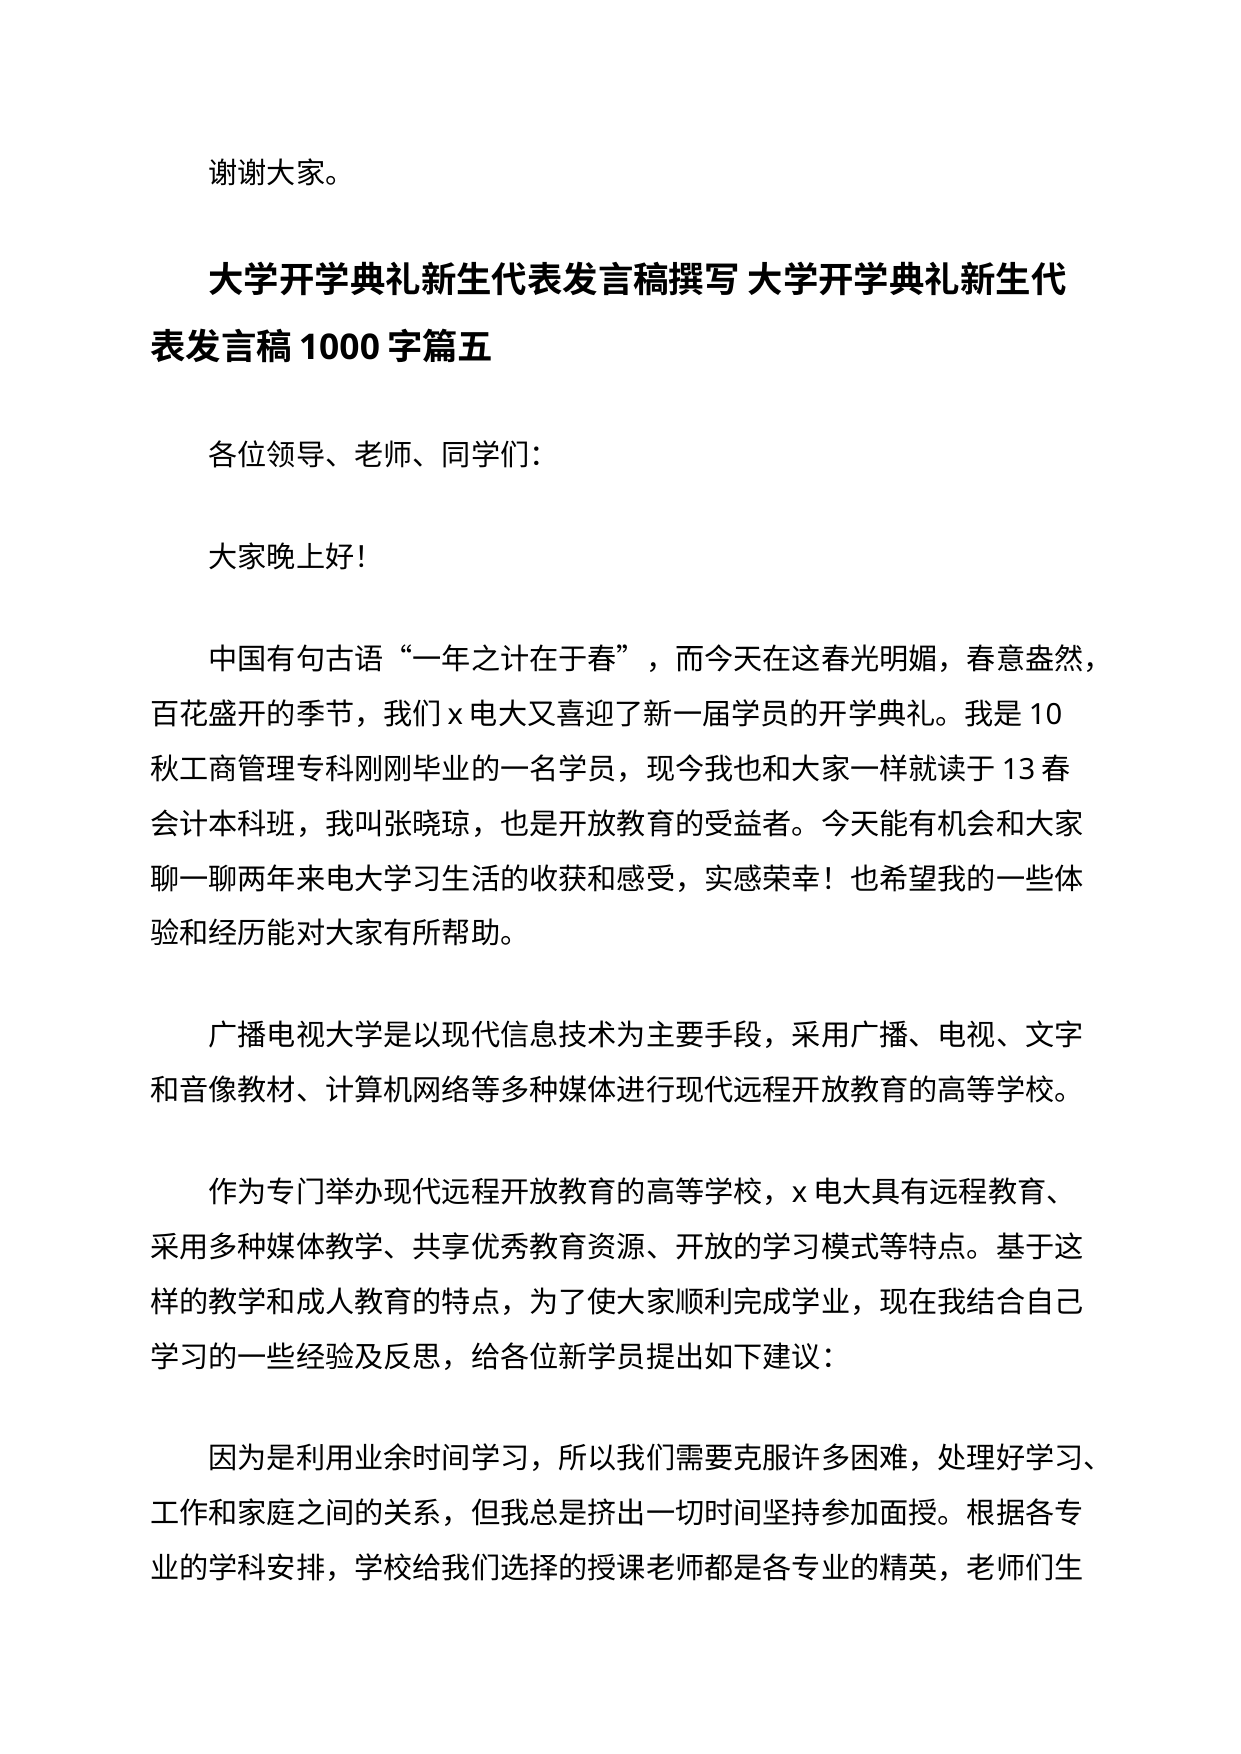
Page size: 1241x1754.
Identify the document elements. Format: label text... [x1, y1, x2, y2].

text 各位领导、老师、同学们： [150, 432, 1090, 474]
text 广播电视大学是以现代信息技术为主要手段，采用广播、电视、文字和音像教材、计算机网络等多种媒体进行现代远程开放教育的高等学校。 [150, 1012, 1090, 1109]
text 大家晚上好！ [150, 534, 1090, 576]
text 中国有句古语“一年之计在于春”，而今天在这春光明媚，春意盎然，百花盛开的季节，我们x电大又喜迎了新一届学员的开学典礼。我是10秋工商管理专科刚刚毕业的一名学员，现今我也和大家一样就读于13春会计本科班，我叫张晓琼，也是开放教育的受益者。今天能有机会和大家聊一聊两年来电大学习生活的收获和感受，实感荣幸！也希望我的一些体验和经历能对大家有所帮助。 [150, 635, 1090, 952]
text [150, 1435, 1090, 1587]
text 谢谢大家。 [150, 150, 1090, 192]
text 作为专门举办现代远程开放教育的高等学校，x电大具有远程教育、采用多种媒体教学、共享优秀教育资源、开放的学习模式等特点。基于这样的教学和成人教育的特点，为了使大家顺利完成学业，现在我结合自己学习的一些经验及反思，给各位新学员提出如下建议： [150, 1168, 1090, 1376]
text 大学开学典礼新生代表发言稿撰写 大学开学典礼新生代表发言稿1000字篇五 [150, 252, 1090, 370]
